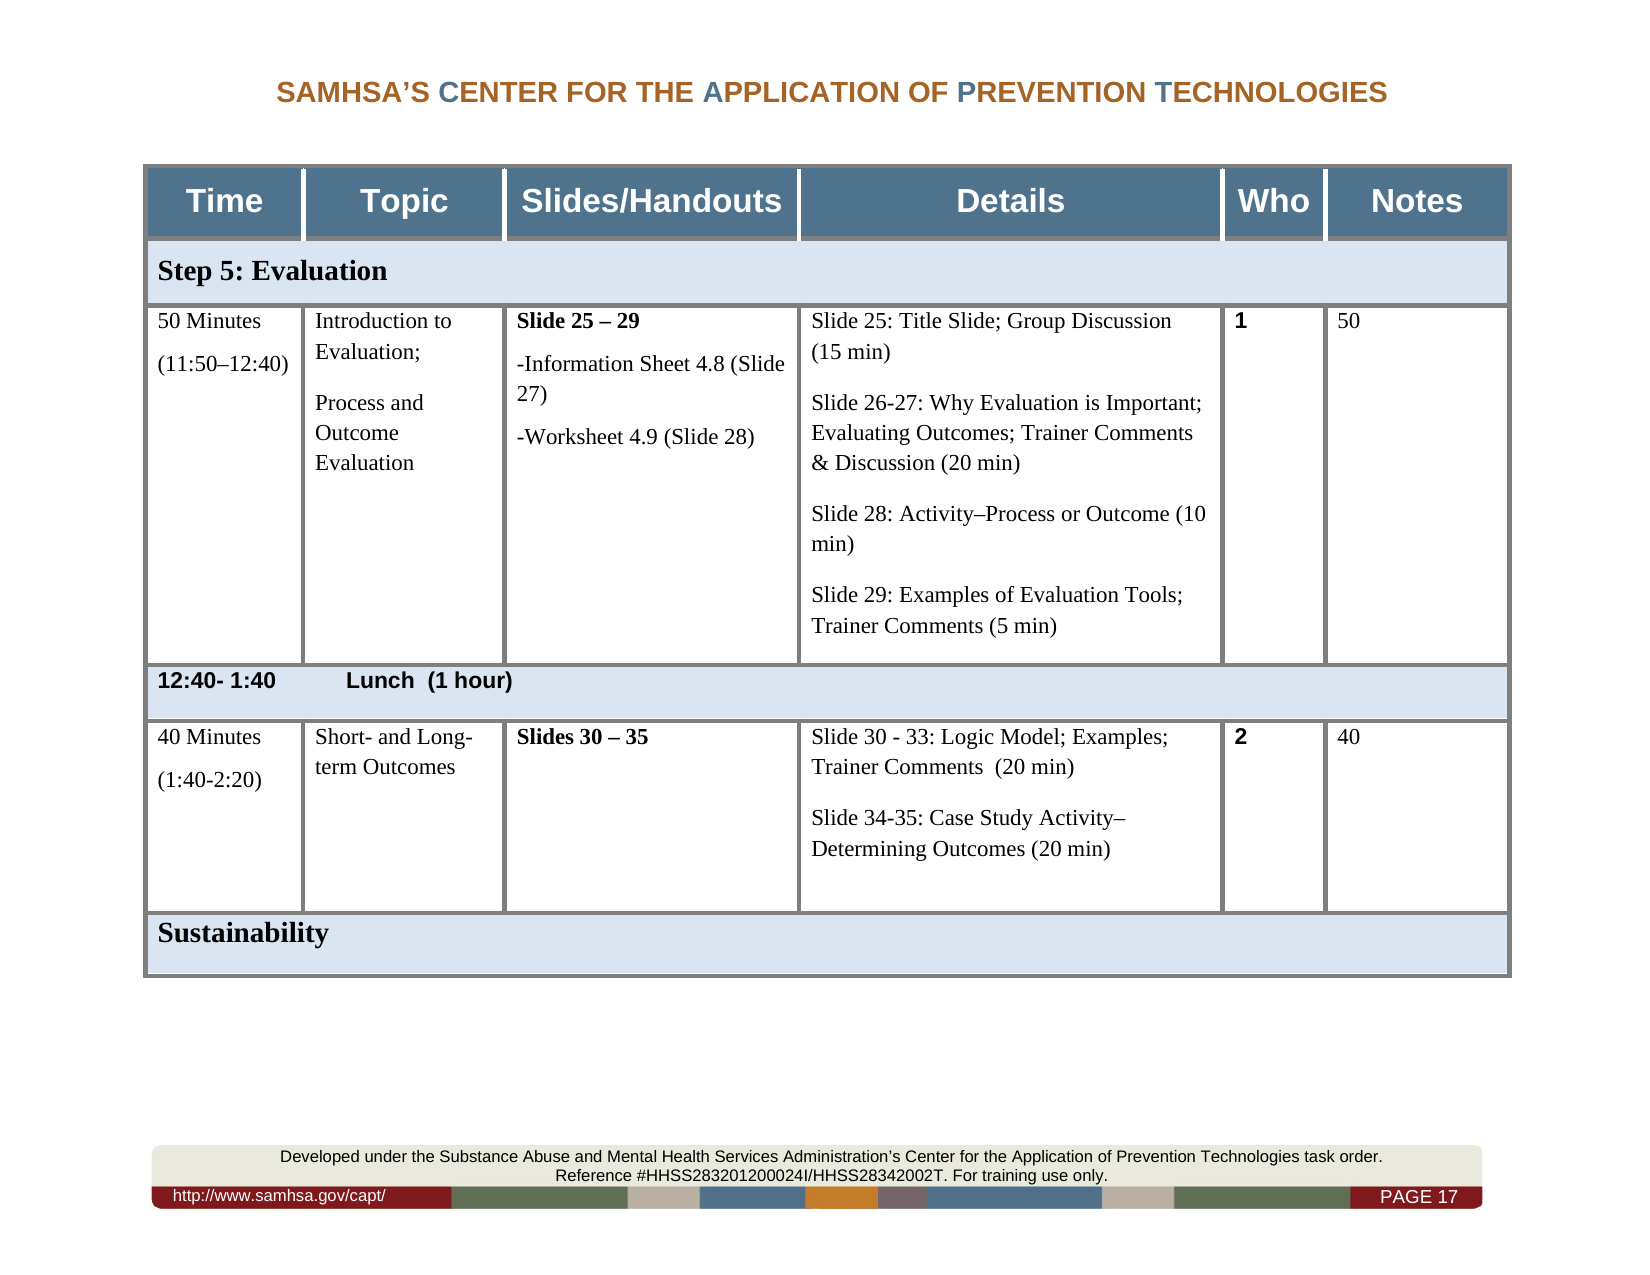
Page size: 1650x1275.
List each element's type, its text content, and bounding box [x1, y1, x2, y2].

table_cell 1 [1225, 308, 1323, 663]
table_cell Slide 25 – 29 -Information Sheet 4.8 (Slide 27) -Worksheet 4.9 (Slide 28) [507, 308, 797, 663]
table_cell Slide 30 - 33: Logic Model; Examples; Trainer Comments (20 min) Slide 34-35: Case Study Activity–Determining Outcomes (20 min) [801, 723, 1220, 911]
table_cell 40 [1328, 723, 1507, 911]
table_cell Short- and Long-term Outcomes [305, 723, 502, 911]
table_header Topic [306, 168, 504, 236]
table_cell Step 5: Evaluation [148, 241, 1507, 303]
table_cell Introduction to Evaluation; Process and Outcome Evaluation [305, 308, 502, 663]
table_cell Slides 30 – 35 [507, 723, 797, 911]
table_cell 40 Minutes (1:40-2:20) [148, 723, 301, 911]
table_cell 12:40- 1:40 Lunch (1 hour) [148, 667, 1507, 718]
table_cell Sustainability [148, 915, 1507, 973]
table_header Who [1225, 168, 1325, 236]
table_cell 50 Minutes (11:50–12:40) [148, 308, 301, 663]
picture [150, 1143, 1483, 1210]
table_cell 50 [1328, 308, 1507, 663]
table_header Slides/Handouts [507, 168, 799, 236]
table_header Details [801, 168, 1222, 236]
table_cell 2 [1225, 723, 1323, 911]
table_cell Slide 25: Title Slide; Group Discussion (15 min) Slide 26-27: Why Evaluation is Important; Evaluating Outcomes; Trainer Comments & Discussion (20 min) Slide 28: Activity–Process or Outcome (10 min) Slide 29: Examples of Evaluation Tools; Trainer Comments (5 min) [801, 308, 1220, 663]
table_header Time [148, 168, 303, 236]
table_header Notes [1328, 168, 1507, 236]
